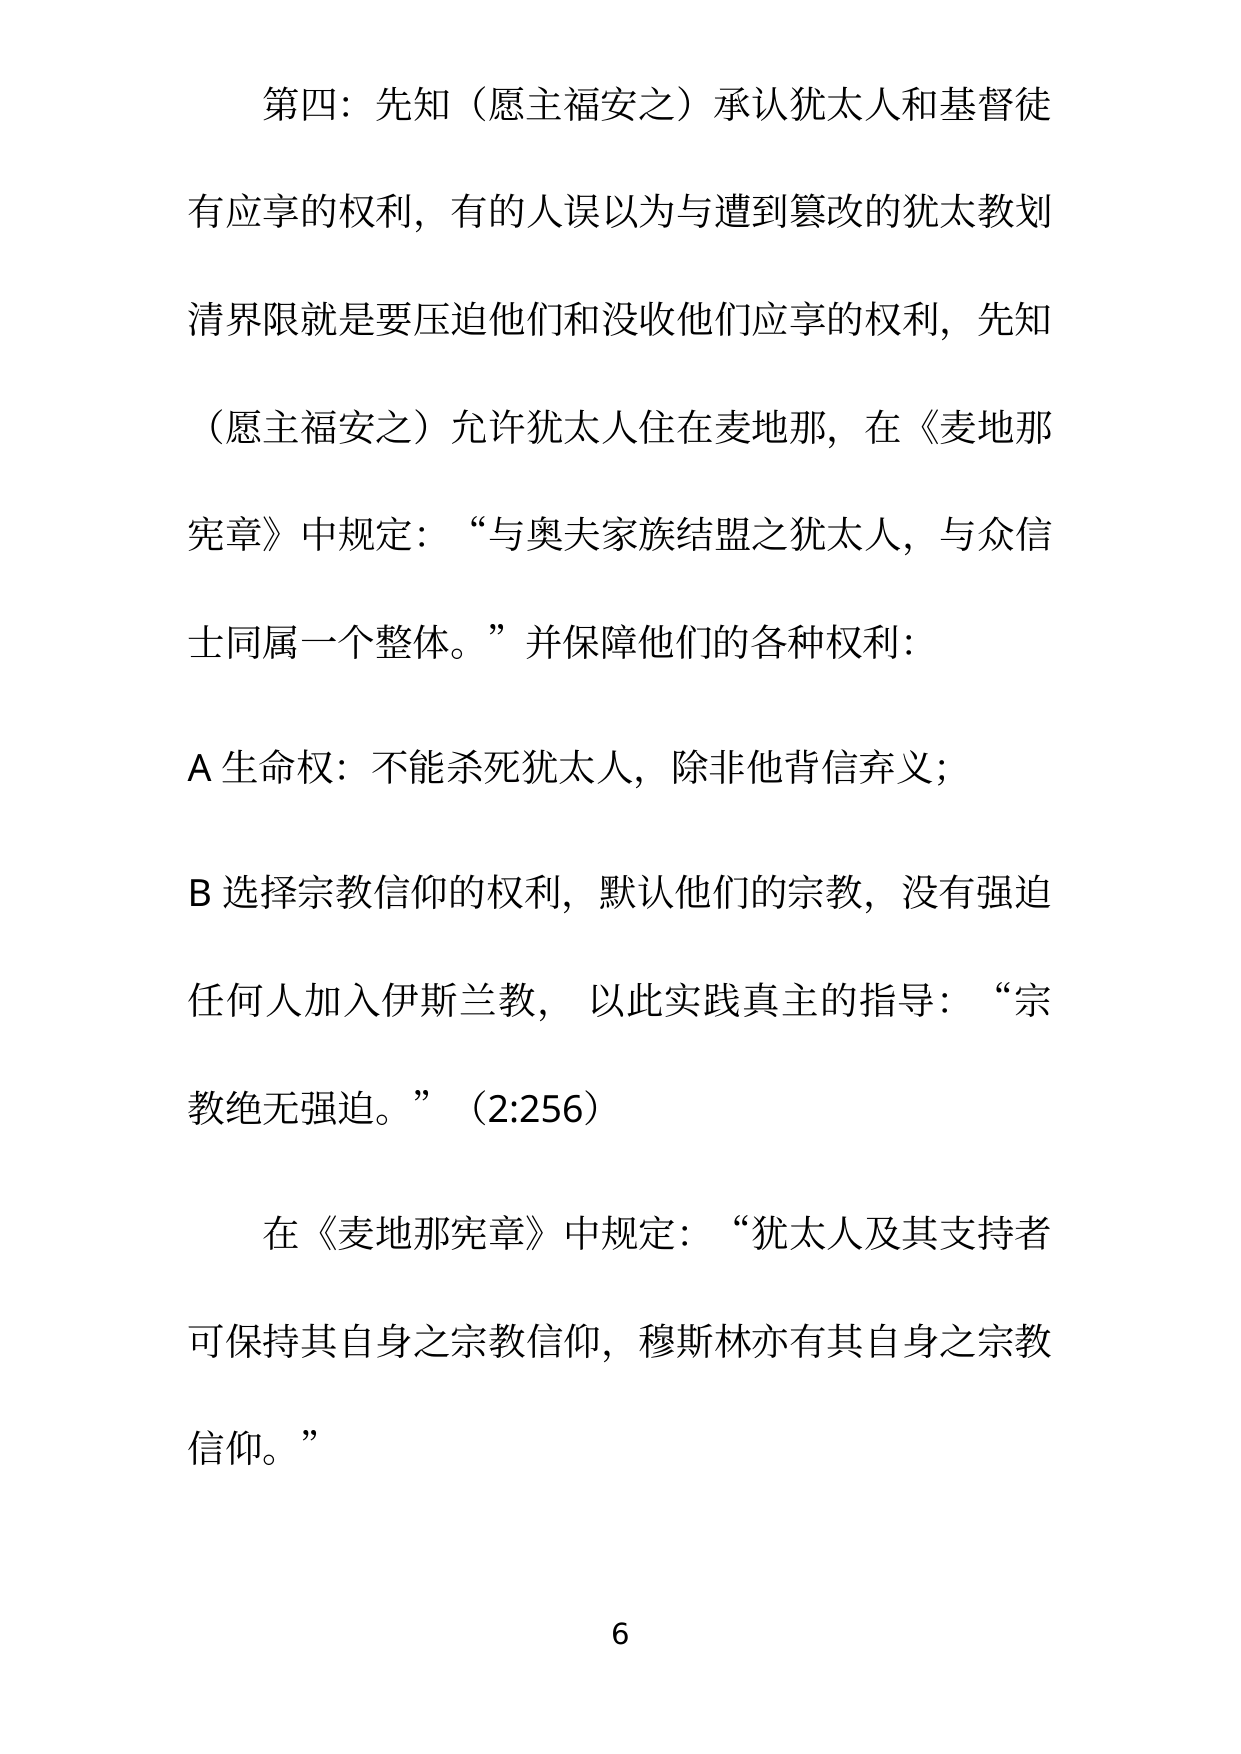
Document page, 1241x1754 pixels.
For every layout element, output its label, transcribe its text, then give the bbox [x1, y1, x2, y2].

text B 选择宗教信仰的权利，默认他们的宗教，没有强迫任何人加入伊斯兰教， 以此实践真主的指导：“宗教绝无强迫。”（2:256） [187, 863, 1053, 1133]
text 第四：先知（愿主福安之）承认犹太人和基督徒有应享的权利，有的人误以为与遭到篡改的犹太教划清界限就是要压迫他们和没收他们应享的权利，先知（愿主福安之）允许犹太人住在麦地那，在《麦地那宪章》中规定：“与奥夫家族结盟之犹太人，与众信士同属一个整体。”并保障他们的各种权利： [187, 75, 1053, 667]
text 在《麦地那宪章》中规定：“犹太人及其支持者可保持其自身之宗教信仰，穆斯林亦有其自身之宗教信仰。” [187, 1204, 1053, 1473]
text A 生命权：不能杀死犹太人，除非他背信弃义； [187, 738, 1053, 792]
